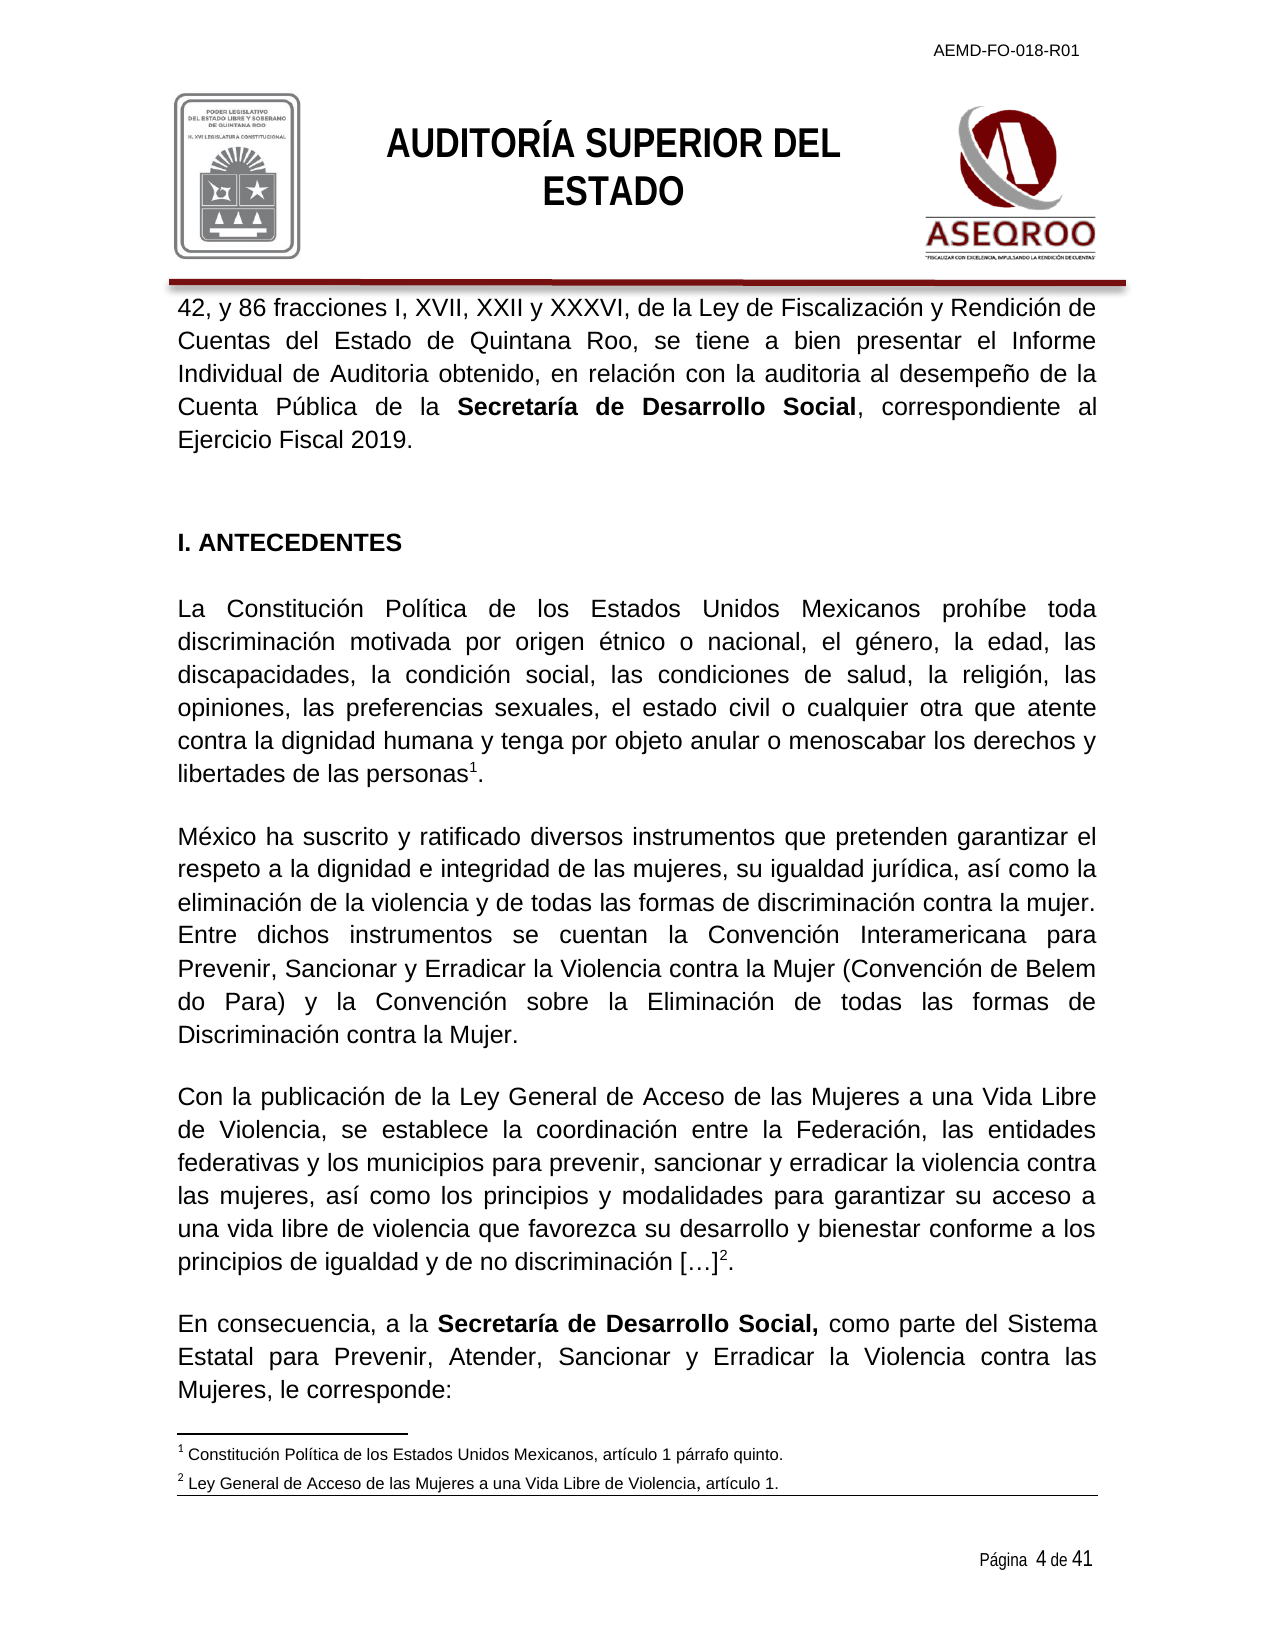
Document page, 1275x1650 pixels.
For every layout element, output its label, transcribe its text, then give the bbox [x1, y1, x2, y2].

text La Constitución Política de los Estados Unidos Mexicanos prohíbe toda discriminación motivada por origen étnico o nacional, el género, la edad, las discapacidades, la condición social, las condiciones de salud, la religión, las opiniones, las preferencias sexuales, el estado civil o cualquier otra que atente contra la dignidad humana y tenga por objeto anular o menoscabar los derechos y libertades de las personas. [177, 594, 1098, 788]
picture [925, 106, 1096, 260]
picture [171, 90, 301, 260]
text En consecuencia, a la Secretaría de Desarrollo Social, como parte del Sistema Estatal para Prevenir, Atender, Sancionar y Erradicar la Violencia contra las Mujeres, le corresponde: [177, 1309, 1098, 1404]
text Con la publicación de la Ley General de Acceso de las Mujeres a una Vida Libre de Violencia, se establece la coordinación entre la Federación, las entidades federativas y los municipios para prevenir, sancionar y erradicar la violencia contra las mujeres, así como los principios y modalidades para garantizar su acceso a una vida libre de violencia que favorezca su desarrollo y bienestar conforme a los principios de igualdad y de no discriminación […]. [177, 1082, 1098, 1276]
subtitle I. ANTECEDENTES [177, 528, 1098, 557]
text México ha suscrito y ratificado diversos instrumentos que pretenden garantizar el respeto a la dignidad e integridad de las mujeres, su igualdad jurídica, así como la eliminación de la violencia y de todas las formas de discriminación contra la mujer. Entre dichos instrumentos se cuentan la Convención Interamericana para Prevenir, Sancionar y Erradicar la Violencia contra la Mujer (Convención de Belem do Para) y la Convención sobre la Eliminación de todas las formas de Discriminación contra la Mujer. [177, 821, 1098, 1048]
